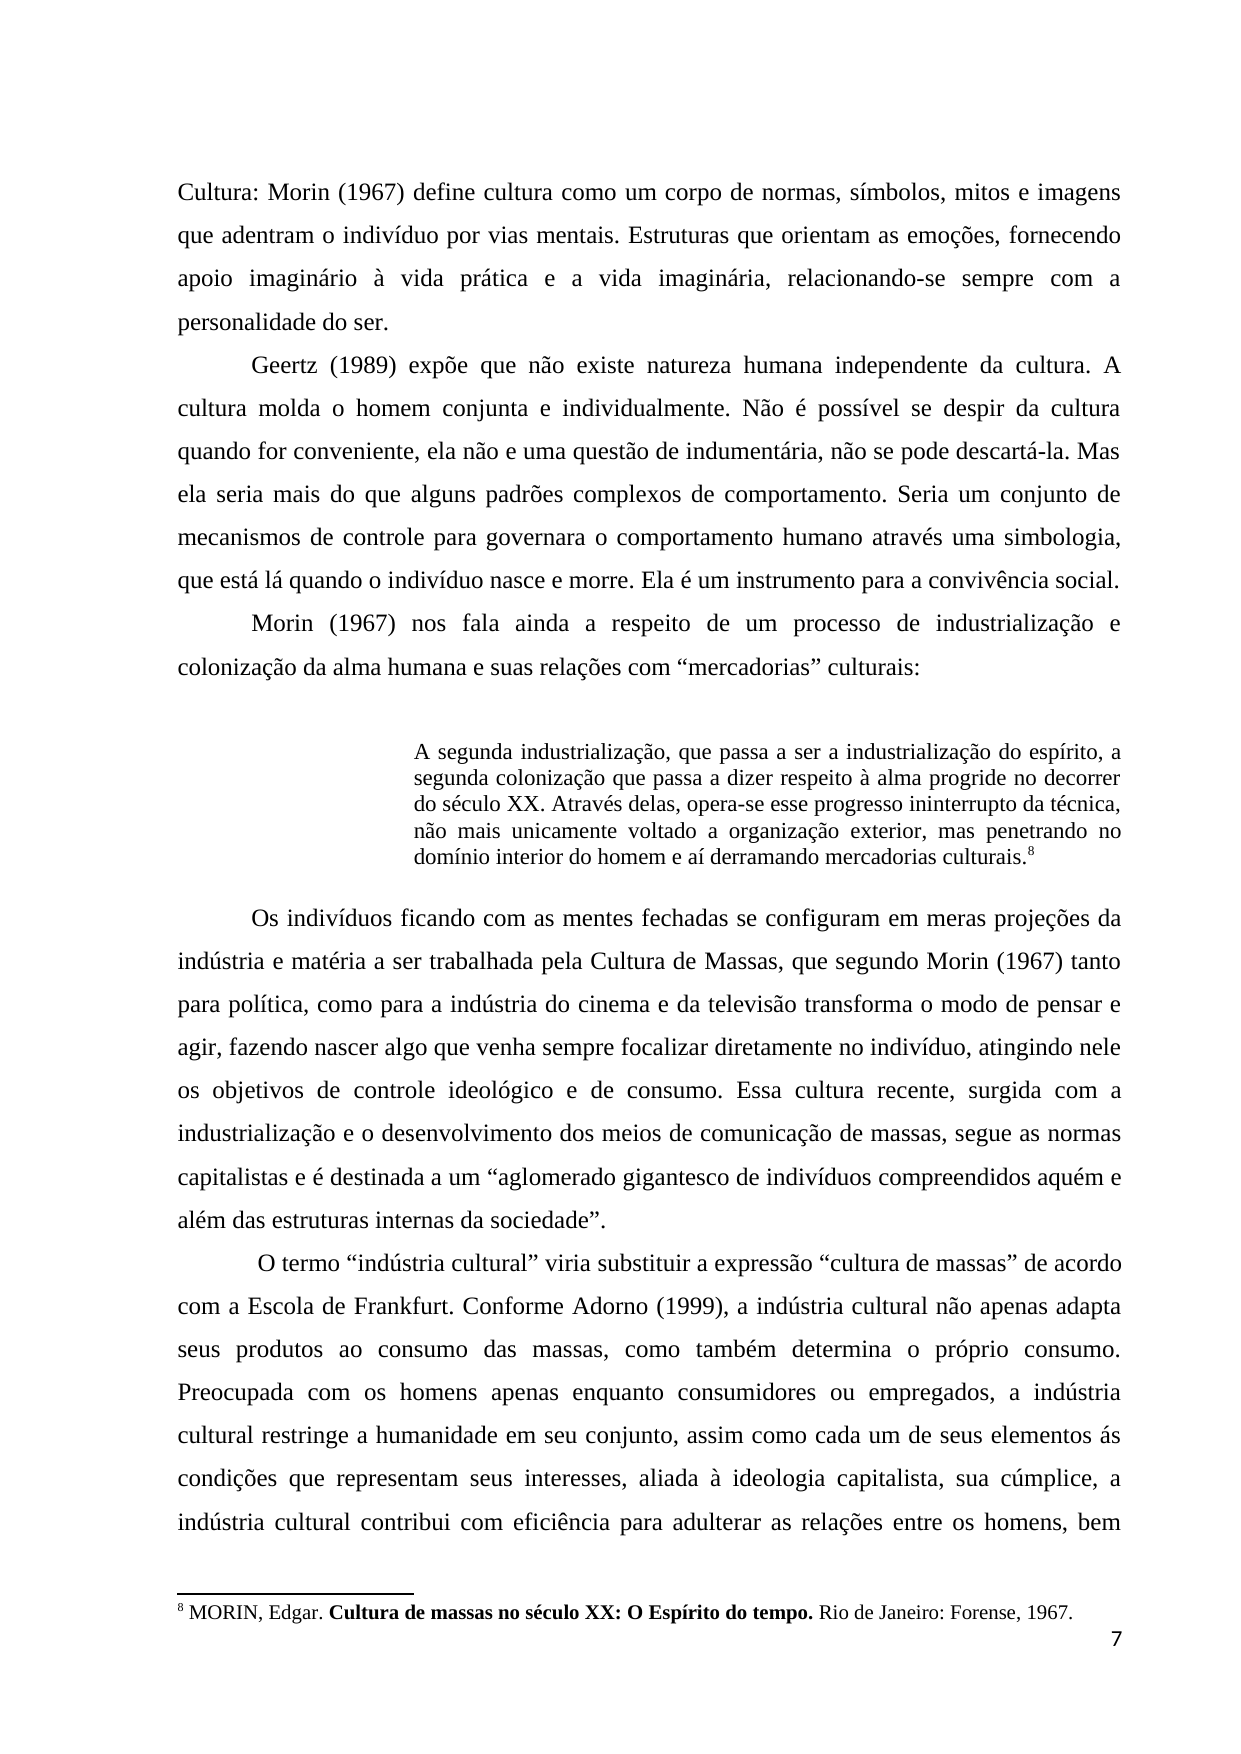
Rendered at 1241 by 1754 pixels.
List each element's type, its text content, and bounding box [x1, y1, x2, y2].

text A segunda industrialização, que passa a ser a industrialização do espírito, a segunda colonização que passa a dizer respeito à alma progride no decorrer do século XX. Através delas, opera-se esse progresso ininterrupto da técnica, não mais unicamente voltado a organização exterior, mas penetrando no domínio interior do homem e aí derramando mercadorias culturais. [413, 738, 1122, 869]
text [177, 1248, 1122, 1535]
text Os indivíduos ficando com as mentes fechadas se configuram em meras projeções da indústria e matéria a ser trabalhada pela Cultura de Massas, que segundo Morin (1967) tanto para política, como para a indústria do cinema e da televisão transforma o modo de pensar e agir, fazendo nascer algo que venha sempre focalizar diretamente no indivíduo, atingindo nele os objetivos de controle ideológico e de consumo. Essa cultura recente, surgida com a industrialização e o desenvolvimento dos meios de comunicação de massas, segue as normas capitalistas e é destinada a um “aglomerado gigantesco de indivíduos compreendidos aquém e além das estruturas internas da sociedade”. [177, 903, 1122, 1233]
text Geertz (1989) expõe que não existe natureza humana independente da cultura. A cultura molda o homem conjunta e individualmente. Não é possível se despir da cultura quando for conveniente, ela não e uma questão de indumentária, não se pode descartá-la. Mas ela seria mais do que alguns padrões complexos de comportamento. Seria um conjunto de mecanismos de controle para governara o comportamento humano através uma simbologia, que está lá quando o indivíduo nasce e morre. Ela é um instrumento para a convivência social. [177, 350, 1122, 594]
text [177, 177, 1122, 335]
text Morin (1967) nos fala ainda a respeito de um processo de industrialização e colonização da alma humana e suas relações com “mercadorias” culturais: [177, 608, 1122, 680]
